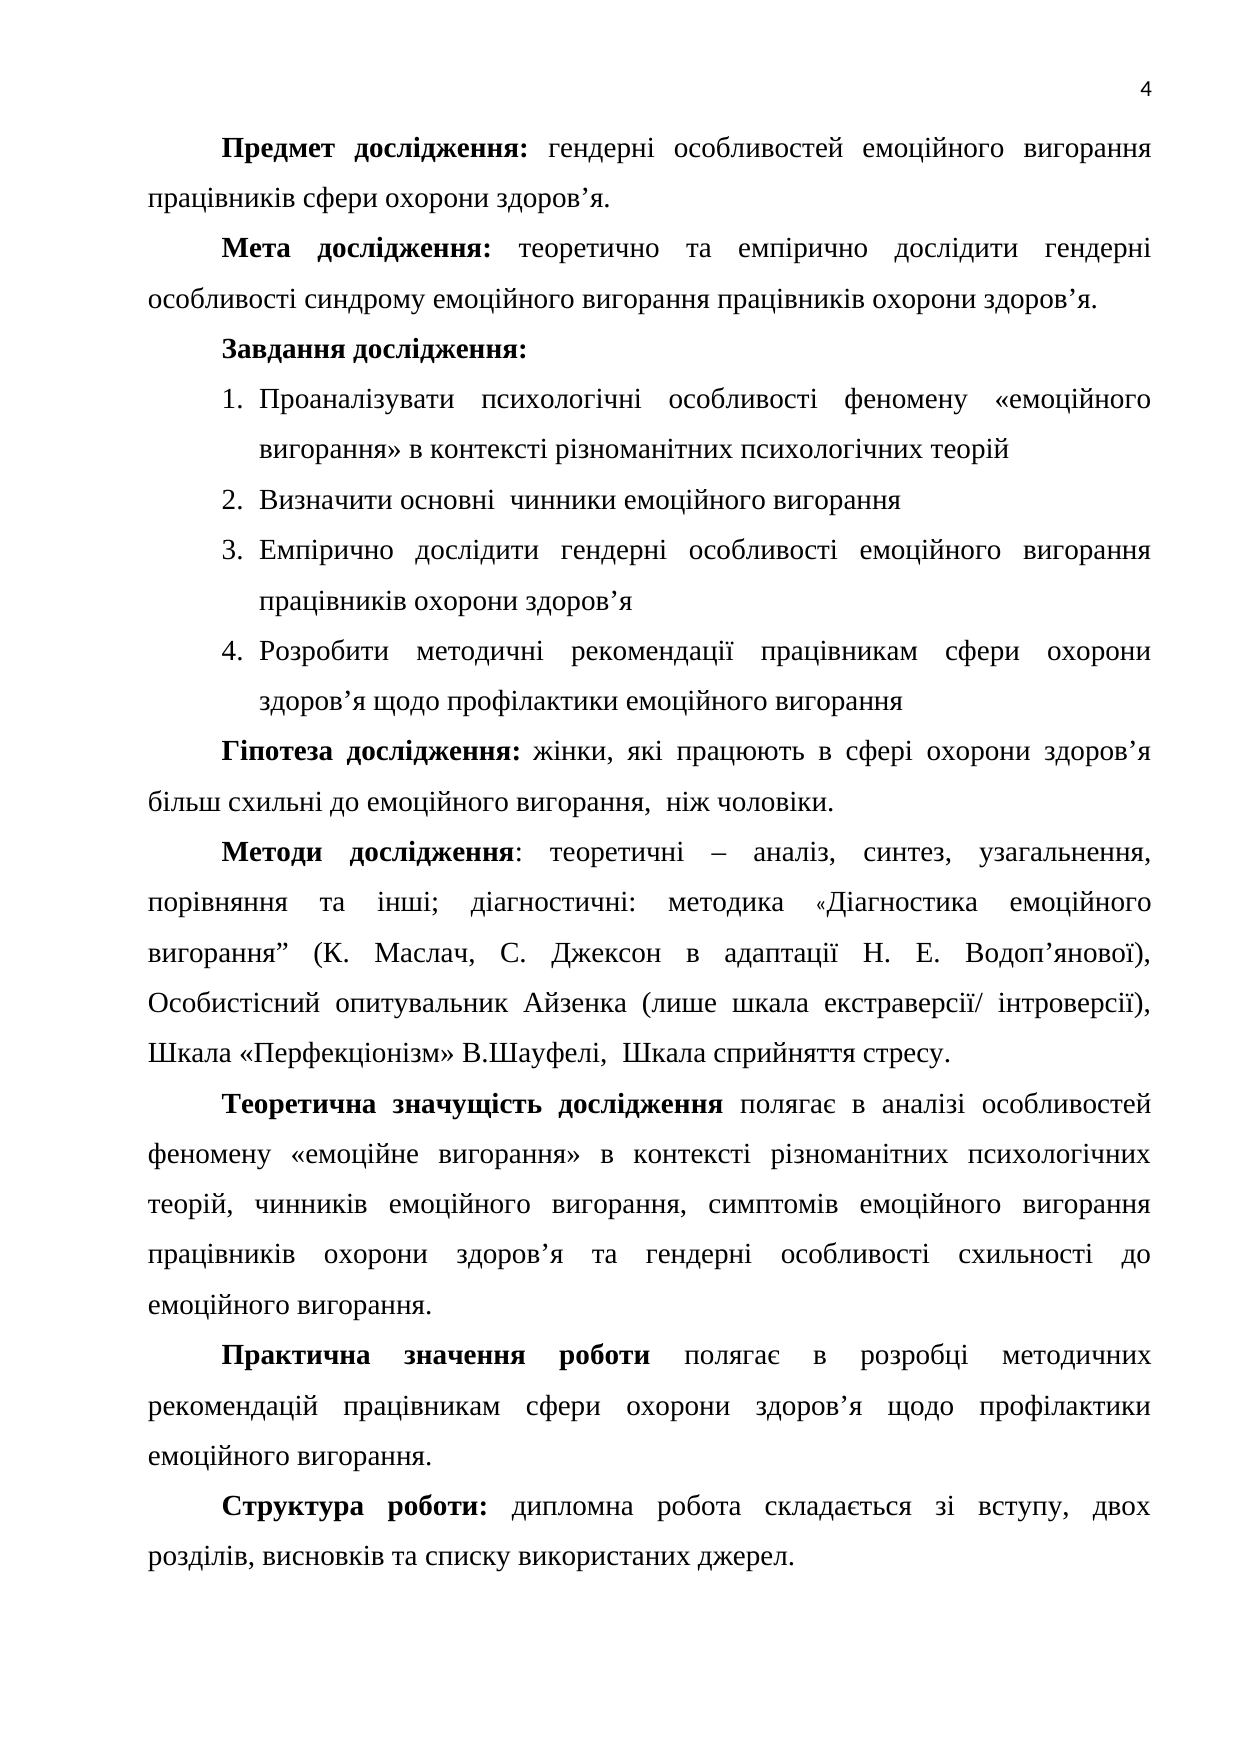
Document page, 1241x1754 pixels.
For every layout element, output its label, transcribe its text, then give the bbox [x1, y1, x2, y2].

text Мета дослідження: теоретично та емпірично дослідити гендерні особливості синдрому емоційного вигорання працівників охорони здоров’я. [148, 230, 1152, 314]
text Структура роботи: дипломна робота складається зі вступу, двох розділів, висновків та списку використаних джерел. [148, 1488, 1152, 1572]
text Методи дослідження: теоретичні – аналіз, синтез, узагальнення, порівняння та інші; діагностичні: методика «Діагностика емоційного вигорання” (К. Маслач, С. Джексон в адаптації Н. Е. Водоп’янової), Особистісний опитувальник Айзенка (лише шкала екстраверсії/ інтроверсії), Шкала «Перфекціонізм» В.Шауфелі, Шкала сприйняття стресу. [148, 834, 1152, 1069]
list Розробити методичні рекомендації працівникам сфери охорони здоров’я щодо профілактики емоційного вигорання [221, 633, 1152, 717]
text Предмет дослідження: гендерні особливостей емоційного вигорання працівників сфери охорони здоров’я. [148, 130, 1152, 214]
text Теоретична значущість дослідження полягає в аналізі особливостей феномену «емоційне вигорання» в контексті різноманітних психологічних теорій, чинників емоційного вигорання, симптомів емоційного вигорання працівників охорони здоров’я та гендерні особливості схильності до емоційного вигорання. [148, 1086, 1152, 1321]
text Завдання дослідження: [148, 331, 1152, 364]
text Практична значення роботи полягає в розробці методичних рекомендацій працівникам сфери охорони здоров’я щодо профілактики емоційного вигорання. [148, 1337, 1152, 1471]
list Проаналізувати психологічні особливості феномену «емоційного вигорання» в контексті різноманітних психологічних теорій [221, 381, 1152, 465]
text Гіпотеза дослідження: жінки, які працюють в сфері охорони здоров’я більш схильні до емоційного вигорання, ніж чоловіки. [148, 733, 1152, 817]
list Емпірично дослідити гендерні особливості емоційного вигорання працівників охорони здоров’я [221, 532, 1152, 616]
list Визначити основні чинники емоційного вигорання [221, 482, 1152, 516]
